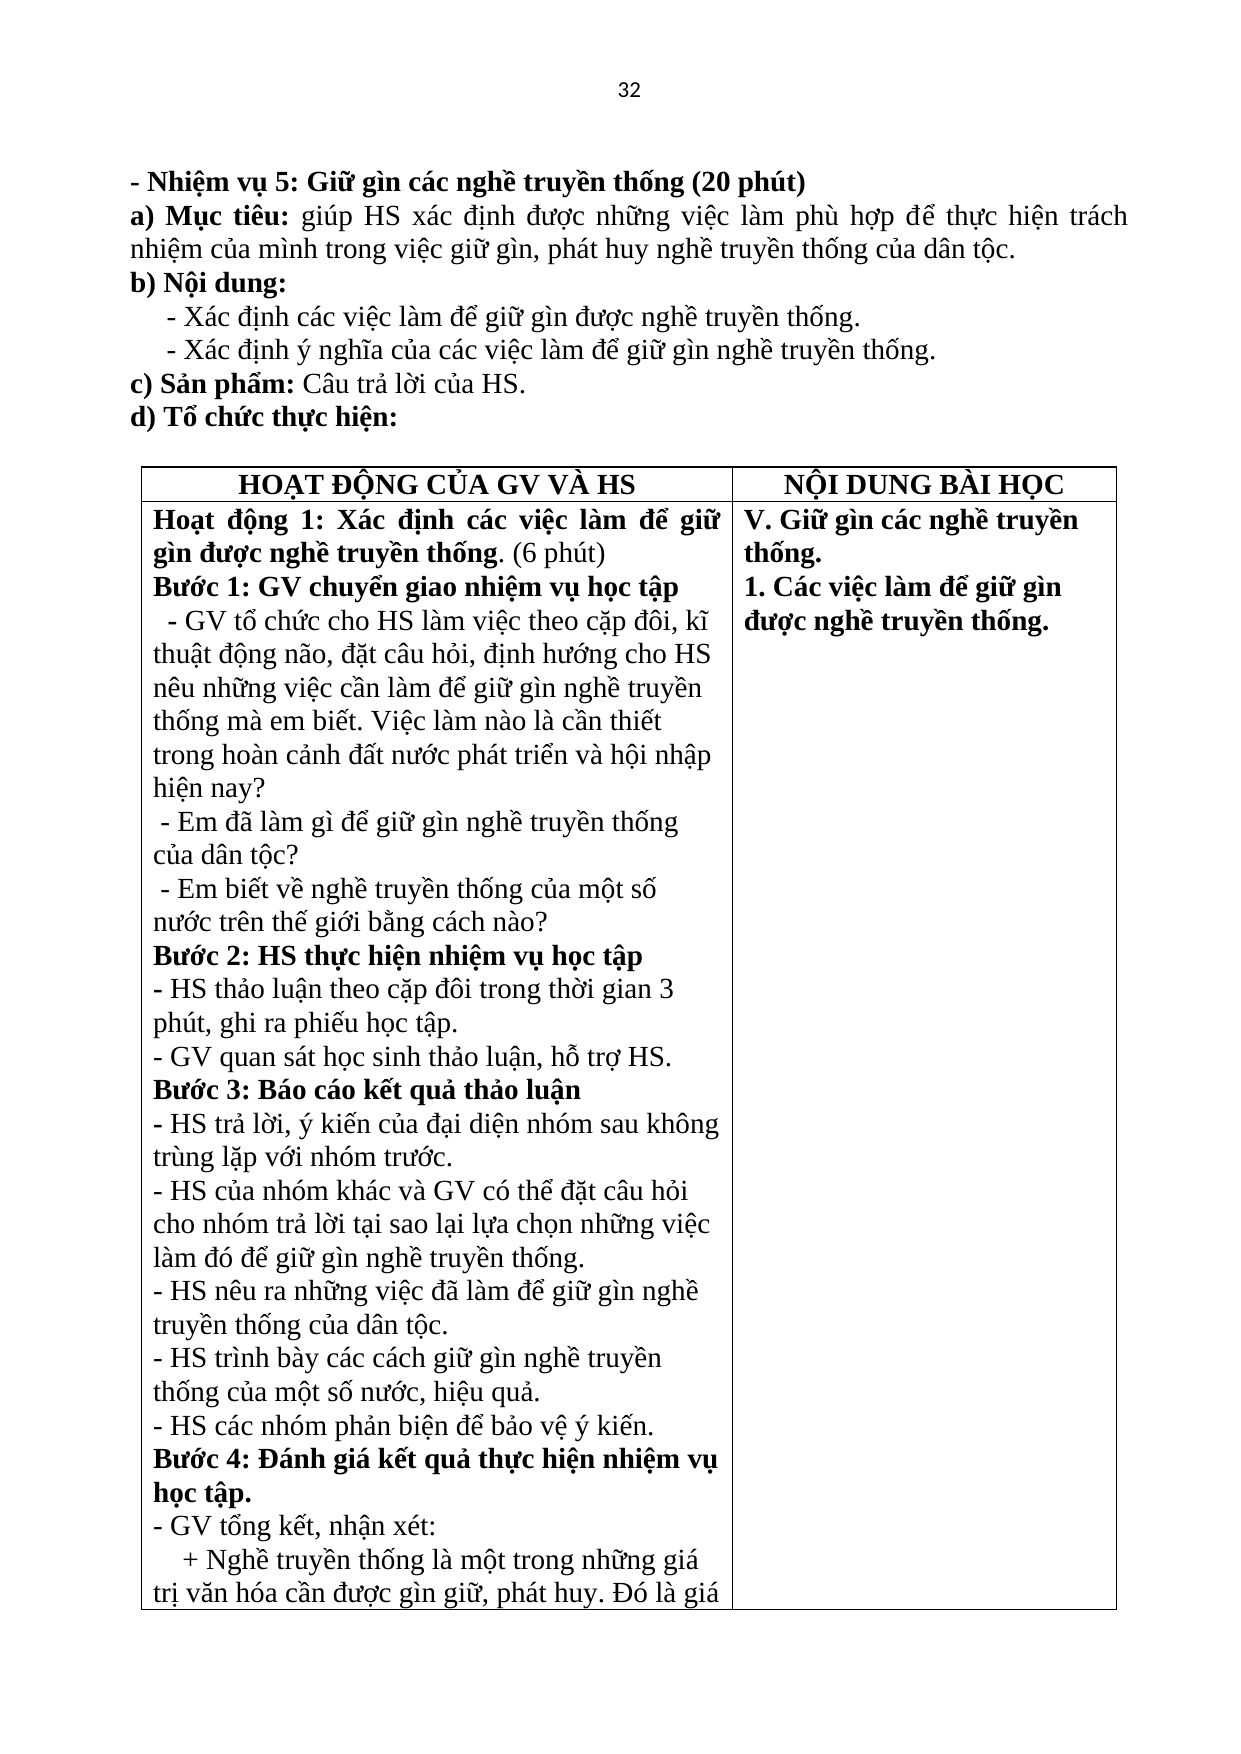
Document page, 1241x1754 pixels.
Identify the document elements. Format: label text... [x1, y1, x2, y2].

text c) Sản phẩm: Câu trả lời của HS. [130, 366, 1128, 399]
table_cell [733, 502, 1116, 1609]
table_header NỘI DUNG BÀI HỌC [733, 468, 1116, 501]
text - Xác định các việc làm để giữ gìn được nghề truyền thống. [130, 299, 1128, 332]
text d) Tổ chức thực hiện: [130, 399, 1128, 433]
text b) Nội dung: [130, 265, 1128, 299]
text - Xác định ý nghĩa của các việc làm để giữ gìn nghề truyền thống. [130, 332, 1128, 366]
text - Nhiệm vụ 5: Giữ gìn các nghề truyền thống (20 phút) [130, 164, 1128, 198]
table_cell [142, 502, 732, 1609]
table_header HOẠT ĐỘNG CỦA GV VÀ HS [142, 468, 732, 501]
text a) Mục tiêu: giúp HS xác định được những việc làm phù hợp để thực hiện trách nhiệm của mình trong việc giữ gìn, phát huy nghề truyền thống của dân tộc. [130, 198, 1128, 265]
